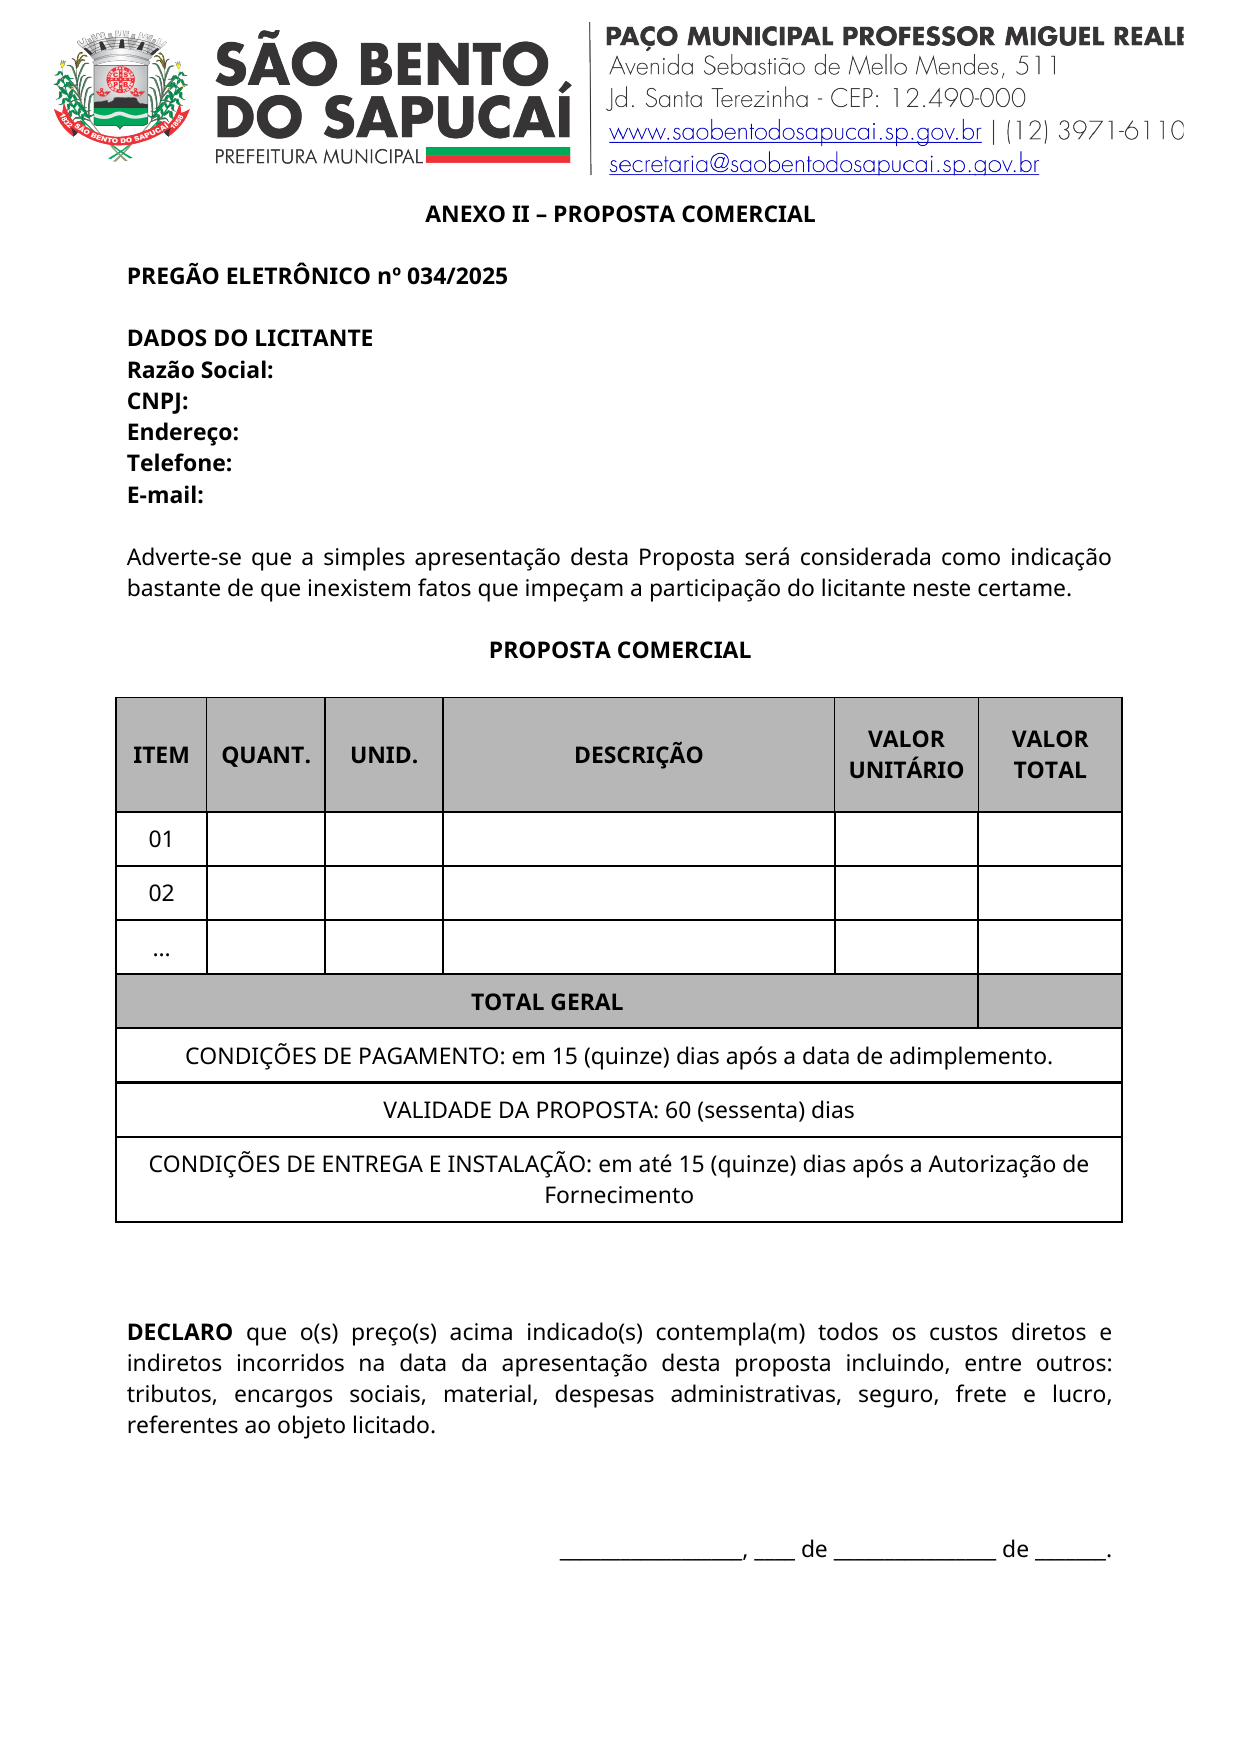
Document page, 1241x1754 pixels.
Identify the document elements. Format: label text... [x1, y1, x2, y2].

text Razão Social: [127, 353, 1113, 385]
text Adverte-se que a simples apresentação desta Proposta será considerada como indicação bastante de que inexistem fatos que impeçam a participação do licitante neste certame. [127, 541, 1113, 603]
table_cell [979, 867, 1121, 919]
table_header DESCRIÇÃO [444, 698, 834, 811]
table_header ITEM [117, 698, 206, 811]
table_cell [836, 867, 977, 919]
table_header VALOR TOTAL [979, 698, 1121, 811]
table_cell [444, 921, 834, 973]
text ANEXO II – PROPOSTA COMERCIAL [114, 198, 1126, 229]
table_cell [979, 813, 1121, 865]
table_cell [836, 921, 977, 973]
table_cell 02 [117, 867, 206, 919]
text E-mail: [127, 478, 1113, 510]
text DADOS DO LICITANTE [127, 322, 1113, 353]
text Telefone: [127, 447, 1113, 478]
table_cell [444, 867, 834, 919]
table_header UNID. [326, 698, 442, 811]
text Endereço: [127, 416, 1113, 447]
text PROPOSTA COMERCIAL [127, 634, 1113, 665]
table_cell [326, 813, 442, 865]
table_cell … [117, 921, 206, 973]
table_cell [208, 867, 324, 919]
text CNPJ: [127, 385, 1113, 416]
table_header VALOR UNITÁRIO [835, 698, 978, 811]
picture [52, 22, 1184, 176]
table_cell [444, 813, 834, 865]
text __________________, ____ de ________________ de _______. [127, 1533, 1113, 1564]
table_cell [326, 867, 442, 919]
table_cell [836, 813, 977, 865]
table_cell [326, 921, 442, 973]
table_header QUANT. [207, 698, 324, 811]
table_cell CONDIÇÕES DE ENTREGA E INSTALAÇÃO: em até 15 (quinze) dias após a Autorização de Fornecimento [117, 1138, 1121, 1221]
table_cell CONDIÇÕES DE PAGAMENTO: em 15 (quinze) dias após a data de adimplemento. [117, 1029, 1121, 1081]
text DECLARO que o(s) preço(s) acima indicado(s) contempla(m) todos os custos diretos e indiretos incorridos na data da apresentação desta proposta incluindo, entre outros: tributos, encargos sociais, material, despesas administrativas, seguro, frete e lucro, referentes ao objeto licitado. [127, 1315, 1113, 1440]
table_cell TOTAL GERAL [117, 975, 977, 1027]
table_cell 01 [117, 813, 206, 865]
table_cell [979, 921, 1121, 973]
table_cell [208, 813, 324, 865]
text PREGÃO ELETRÔNICO nº 034/2025 [127, 260, 1113, 291]
table_cell VALIDADE DA PROPOSTA: 60 (sessenta) dias [117, 1084, 1121, 1136]
table_cell [979, 975, 1121, 1027]
table_cell [208, 921, 324, 973]
